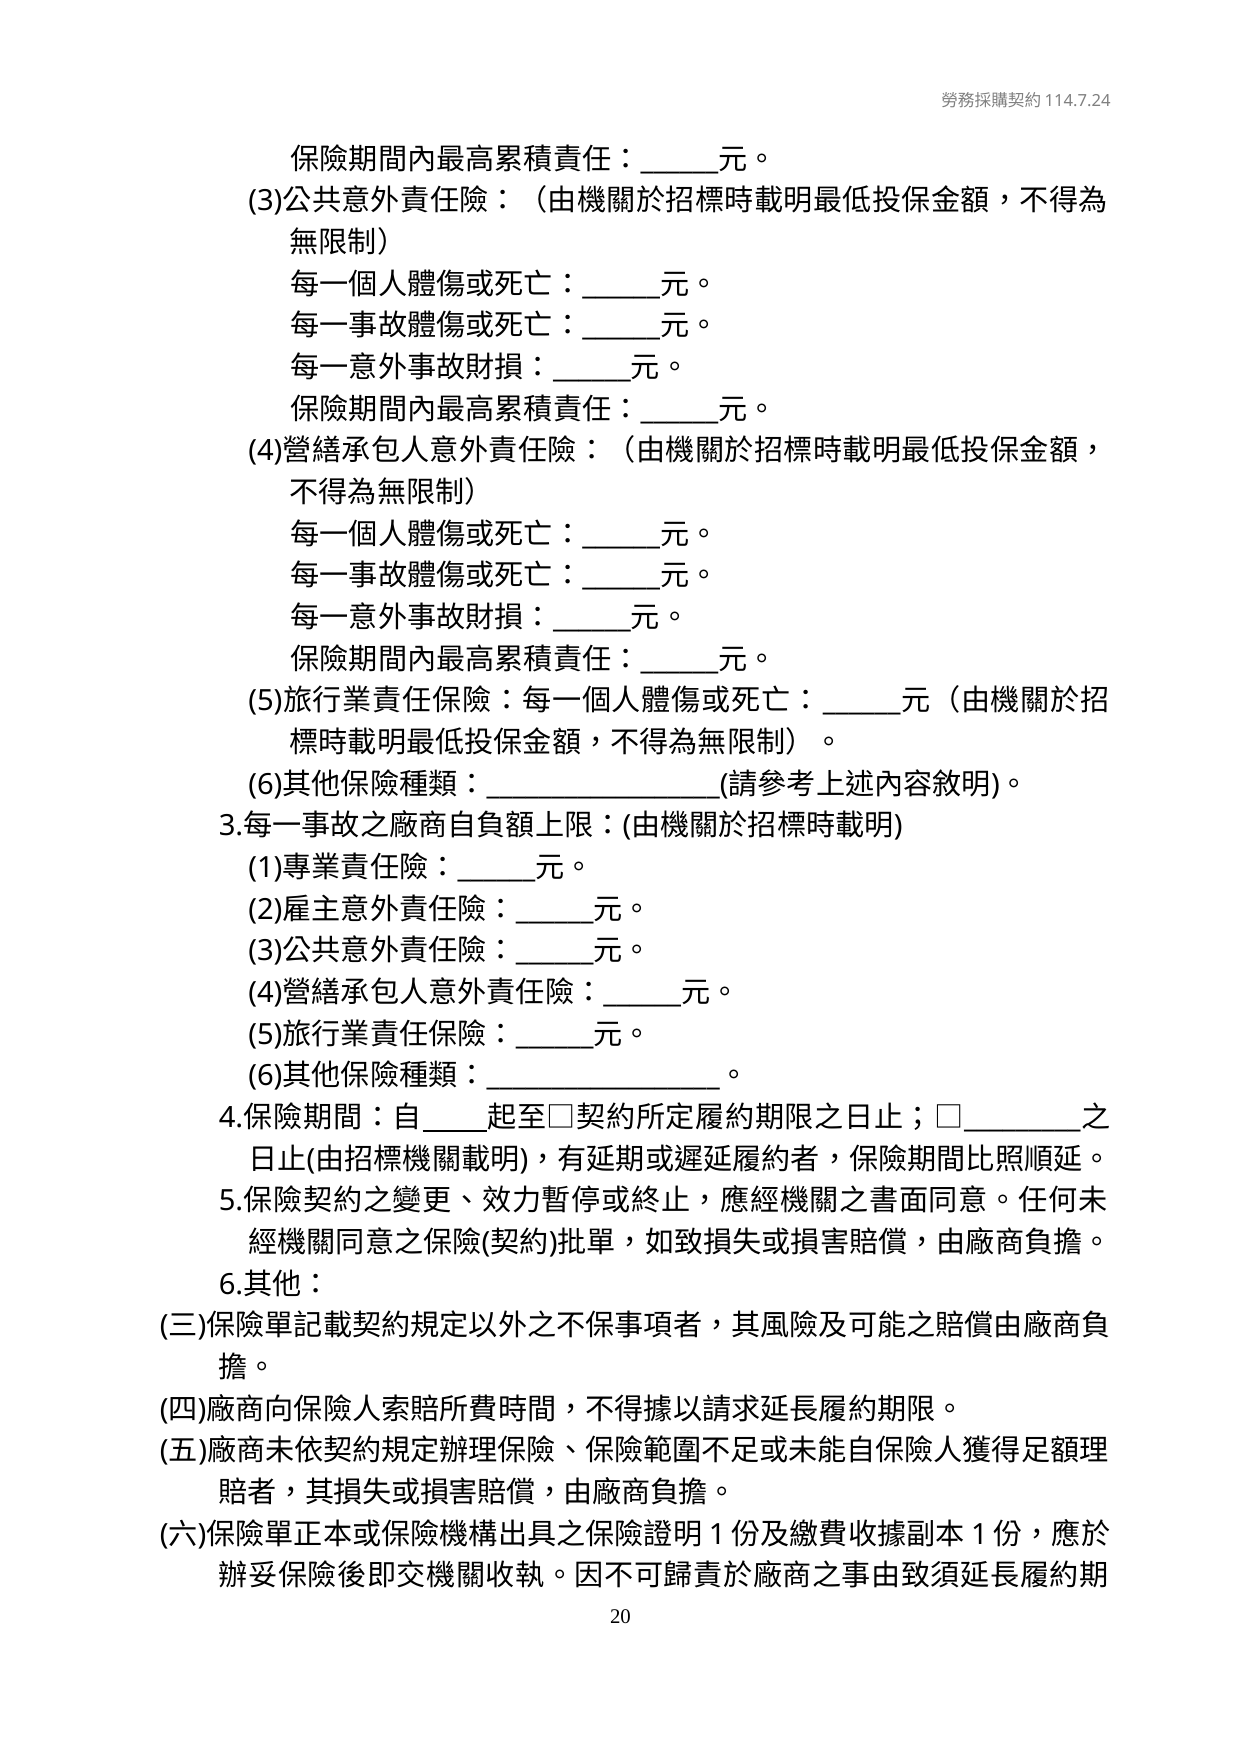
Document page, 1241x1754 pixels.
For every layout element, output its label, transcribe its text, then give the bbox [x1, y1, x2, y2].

text 3.每一事故之廠商自負額上限：(由機關於招標時載明) [218, 802, 1110, 844]
text (五)廠商未依契約規定辦理保險、保險範圍不足或未能自保險人獲得足額理賠者，其損失或損害賠償，由廠商負擔。 [159, 1427, 1110, 1511]
text (5)旅行業責任保險：______元。 [248, 1011, 1110, 1052]
text (三)保險單記載契約規定以外之不保事項者，其風險及可能之賠償由廠商負擔。 [159, 1302, 1110, 1386]
text (6)其他保險種類：__________________(請參考上述內容敘明)。 [248, 761, 1110, 802]
text 保險期間內最高累積責任：______元。 [290, 136, 1110, 177]
text 每一事故體傷或死亡：______元。 [290, 302, 1110, 344]
text (四)廠商向保險人索賠所費時間，不得據以請求延長履約期限。 [159, 1386, 1110, 1427]
text (3)公共意外責任險：（由機關於招標時載明最低投保金額，不得為無限制） [248, 177, 1110, 261]
text (4)營繕承包人意外責任險：______元。 [248, 969, 1110, 1011]
text (2)雇主意外責任險：______元。 [248, 886, 1110, 927]
text 每一個人體傷或死亡：______元。 [290, 261, 1110, 302]
text 每一個人體傷或死亡：______元。 [290, 511, 1110, 552]
text (1)專業責任險：______元。 [248, 844, 1110, 886]
text 每一意外事故財損：______元。 [290, 344, 1110, 386]
text 5.保險契約之變更、效力暫停或終止，應經機關之書面同意。任何未經機關同意之保險(契約)批單，如致損失或損害賠償，由廠商負擔。 [218, 1177, 1108, 1261]
text (5)旅行業責任保險：每一個人體傷或死亡：______元（由機關於招標時載明最低投保金額，不得為無限制）。 [248, 677, 1110, 761]
text (6)其他保險種類：__________________。 [248, 1052, 1110, 1094]
text 保險期間內最高累積責任：______元。 [290, 386, 1110, 427]
text 每一意外事故財損：______元。 [290, 594, 1110, 636]
text 保險期間內最高累積責任：______元。 [290, 636, 1110, 677]
text 6.其他： [218, 1261, 1108, 1302]
text (3)公共意外責任險：______元。 [248, 927, 1110, 969]
text (4)營繕承包人意外責任險：（由機關於招標時載明最低投保金額，不得為無限制） [248, 427, 1110, 511]
text 4.保險期間：自 起至□契約所定履約期限之日止；□_________之日止(由招標機關載明)，有延期或遲延履約者，保險期間比照順延。 [218, 1094, 1110, 1177]
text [159, 1511, 1110, 1594]
text 每一事故體傷或死亡：______元。 [290, 552, 1110, 594]
